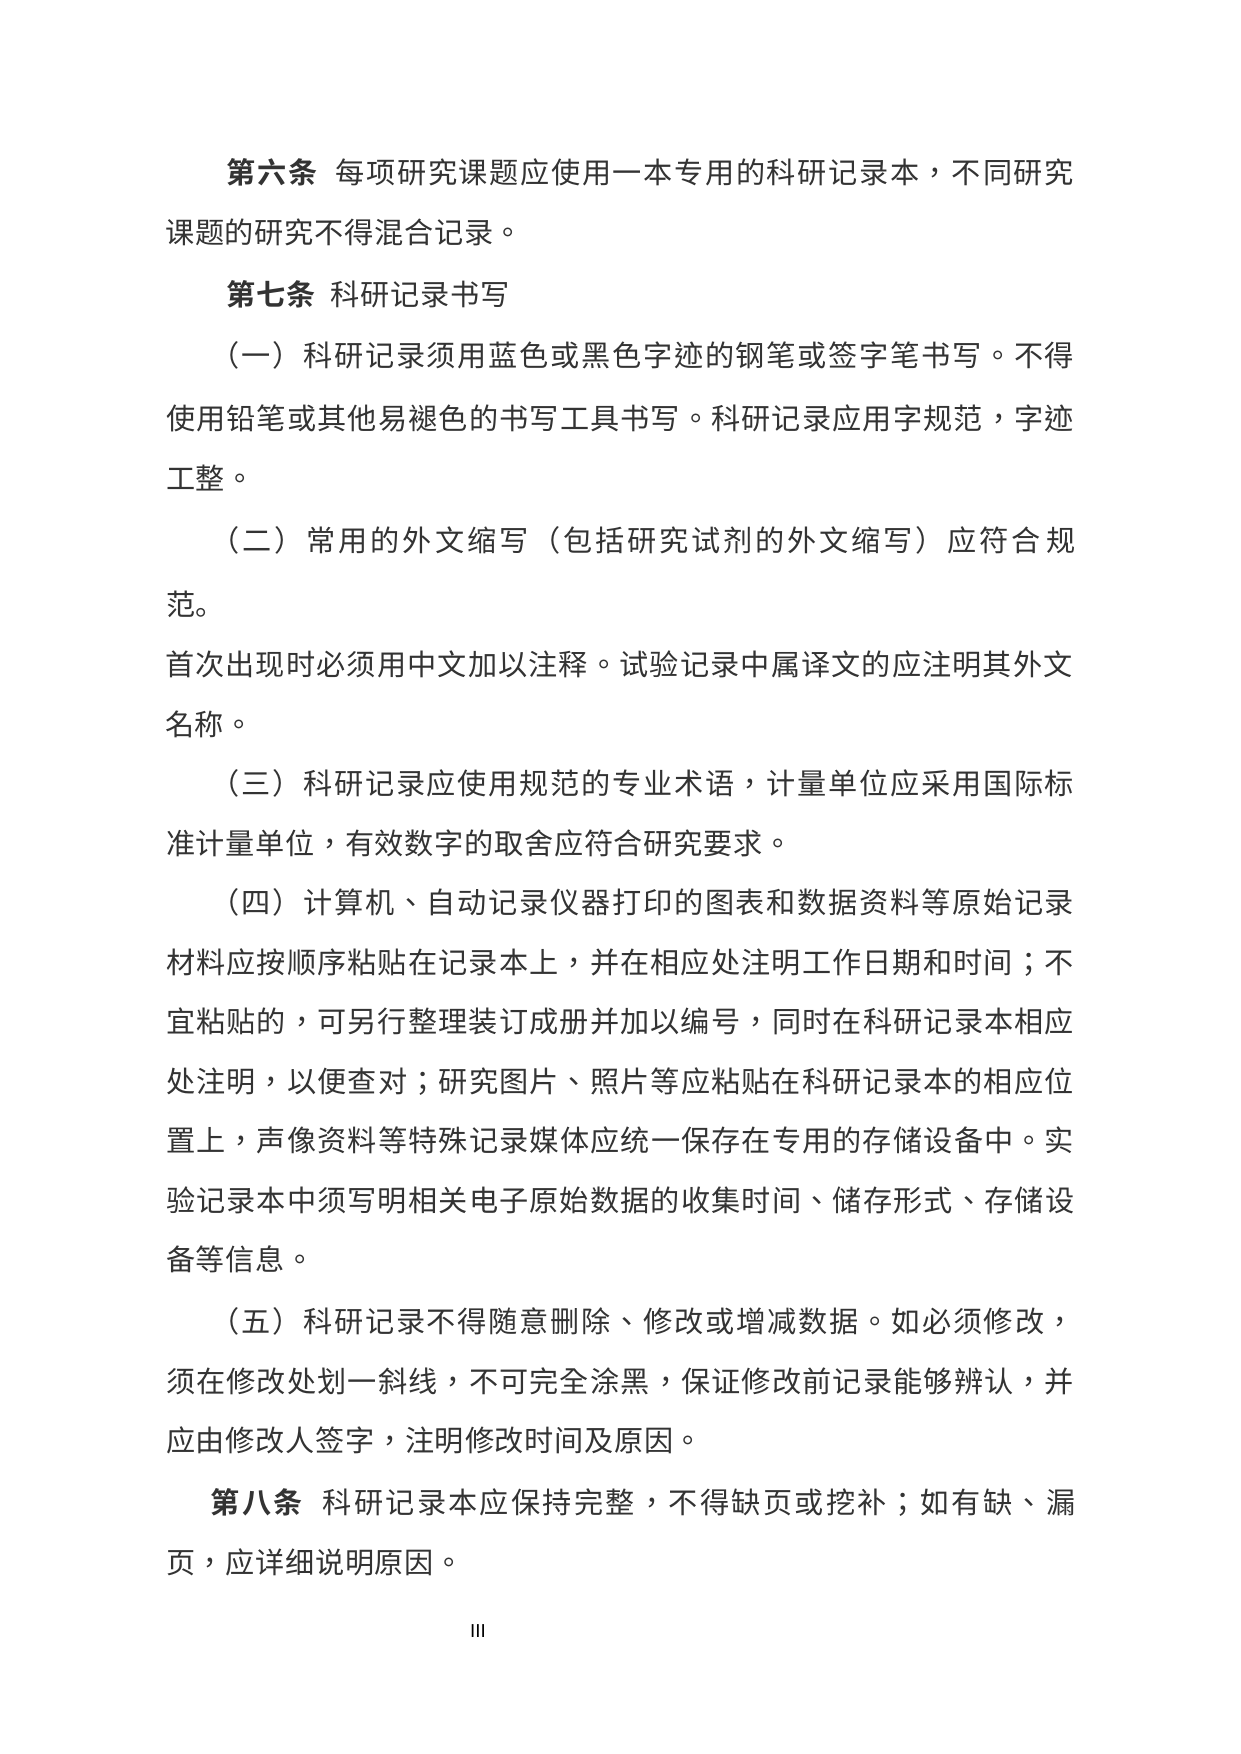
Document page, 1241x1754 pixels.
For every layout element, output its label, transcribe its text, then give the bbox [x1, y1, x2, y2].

text 首次出现时必须用中文加以注释。试验记录中属译文的应注明其外文名称。 [165, 644, 1075, 744]
text 第八条 科研记录本应保持完整，不得缺页或挖补；如有缺、漏页，应详细说明原因。 [166, 1480, 1075, 1582]
text 第六条 每项研究课题应使用一本专用的科研记录本，不同研究课题的研究不得混合记录。 [165, 150, 1075, 252]
text 第七条 科研记录书写 [165, 271, 1075, 314]
text （一）科研记录须用蓝色或黑色字迹的钢笔或签字笔书写。不得使用铅笔或其他易褪色的书写工具书写。科研记录应用字规范，字迹工整。 [166, 335, 1075, 498]
text （四）计算机、自动记录仪器打印的图表和数据资料等原始记录材料应按顺序粘贴在记录本上，并在相应处注明工作日期和时间；不宜粘贴的，可另行整理装订成册并加以编号，同时在科研记录本相应处注明，以便查对；研究图片、照片等应粘贴在科研记录本的相应位置上，声像资料等特殊记录媒体应统一保存在专用的存储设备中。实验记录本中须写明相关电子原始数据的收集时间、储存形式、存储设备等信息。 [166, 882, 1075, 1279]
text （三）科研记录应使用规范的专业术语，计量单位应采用国际标准计量单位，有效数字的取舍应符合研究要求。 [166, 763, 1075, 863]
text （五）科研记录不得随意删除、修改或增减数据。如必须修改，须在修改处划一斜线，不可完全涂黑，保证修改前记录能够辨认，并应由修改人签字，注明修改时间及原因。 [166, 1299, 1075, 1460]
text （二）常用的外文缩写（包括研究试剂的外文缩写）应符合规范。 [166, 517, 1075, 623]
